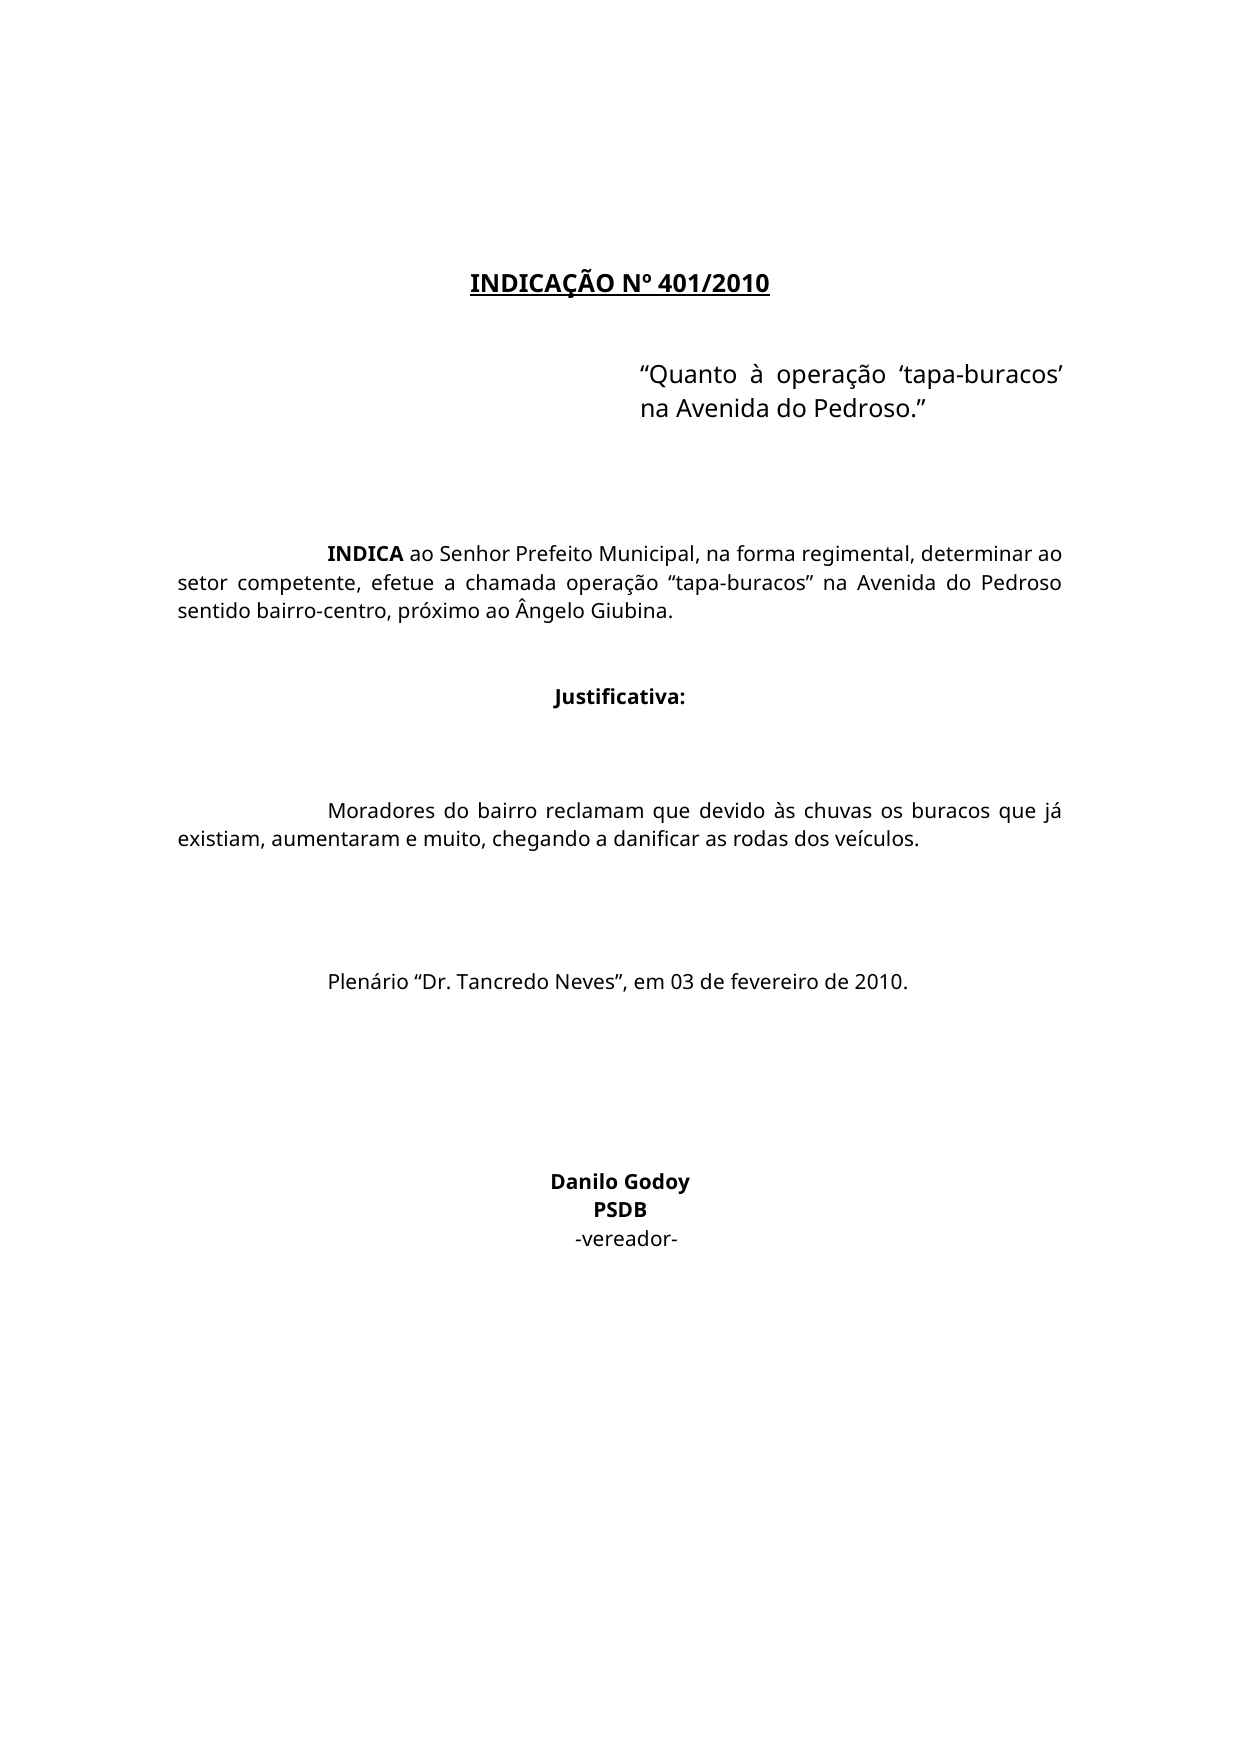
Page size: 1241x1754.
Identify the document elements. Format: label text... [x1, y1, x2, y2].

text Justificativa: [177, 682, 1063, 710]
text INDICA ao Senhor Prefeito Municipal, na forma regimental, determinar ao setor competente, efetue a chamada operação “tapa-buracos” na Avenida do Pedroso sentido bairro-centro, próximo ao Ângelo Giubina. [177, 539, 1063, 624]
text Plenário “Dr. Tancredo Neves”, em 03 de fevereiro de 2010. [177, 967, 1063, 996]
text “Quanto à operação ‘tapa-buracos’ na Avenida do Pedroso.” [640, 357, 1063, 425]
text -vereador- [177, 1224, 1063, 1252]
text Danilo Godoy [177, 1167, 1063, 1195]
text Moradores do bairro reclamam que devido às chuvas os buracos que já existiam, aumentaram e muito, chegando a danificar as rodas dos veículos. [177, 796, 1063, 853]
text PSDB [177, 1195, 1063, 1224]
title INDICAÇÃO Nº 401/2010 [177, 266, 1063, 300]
